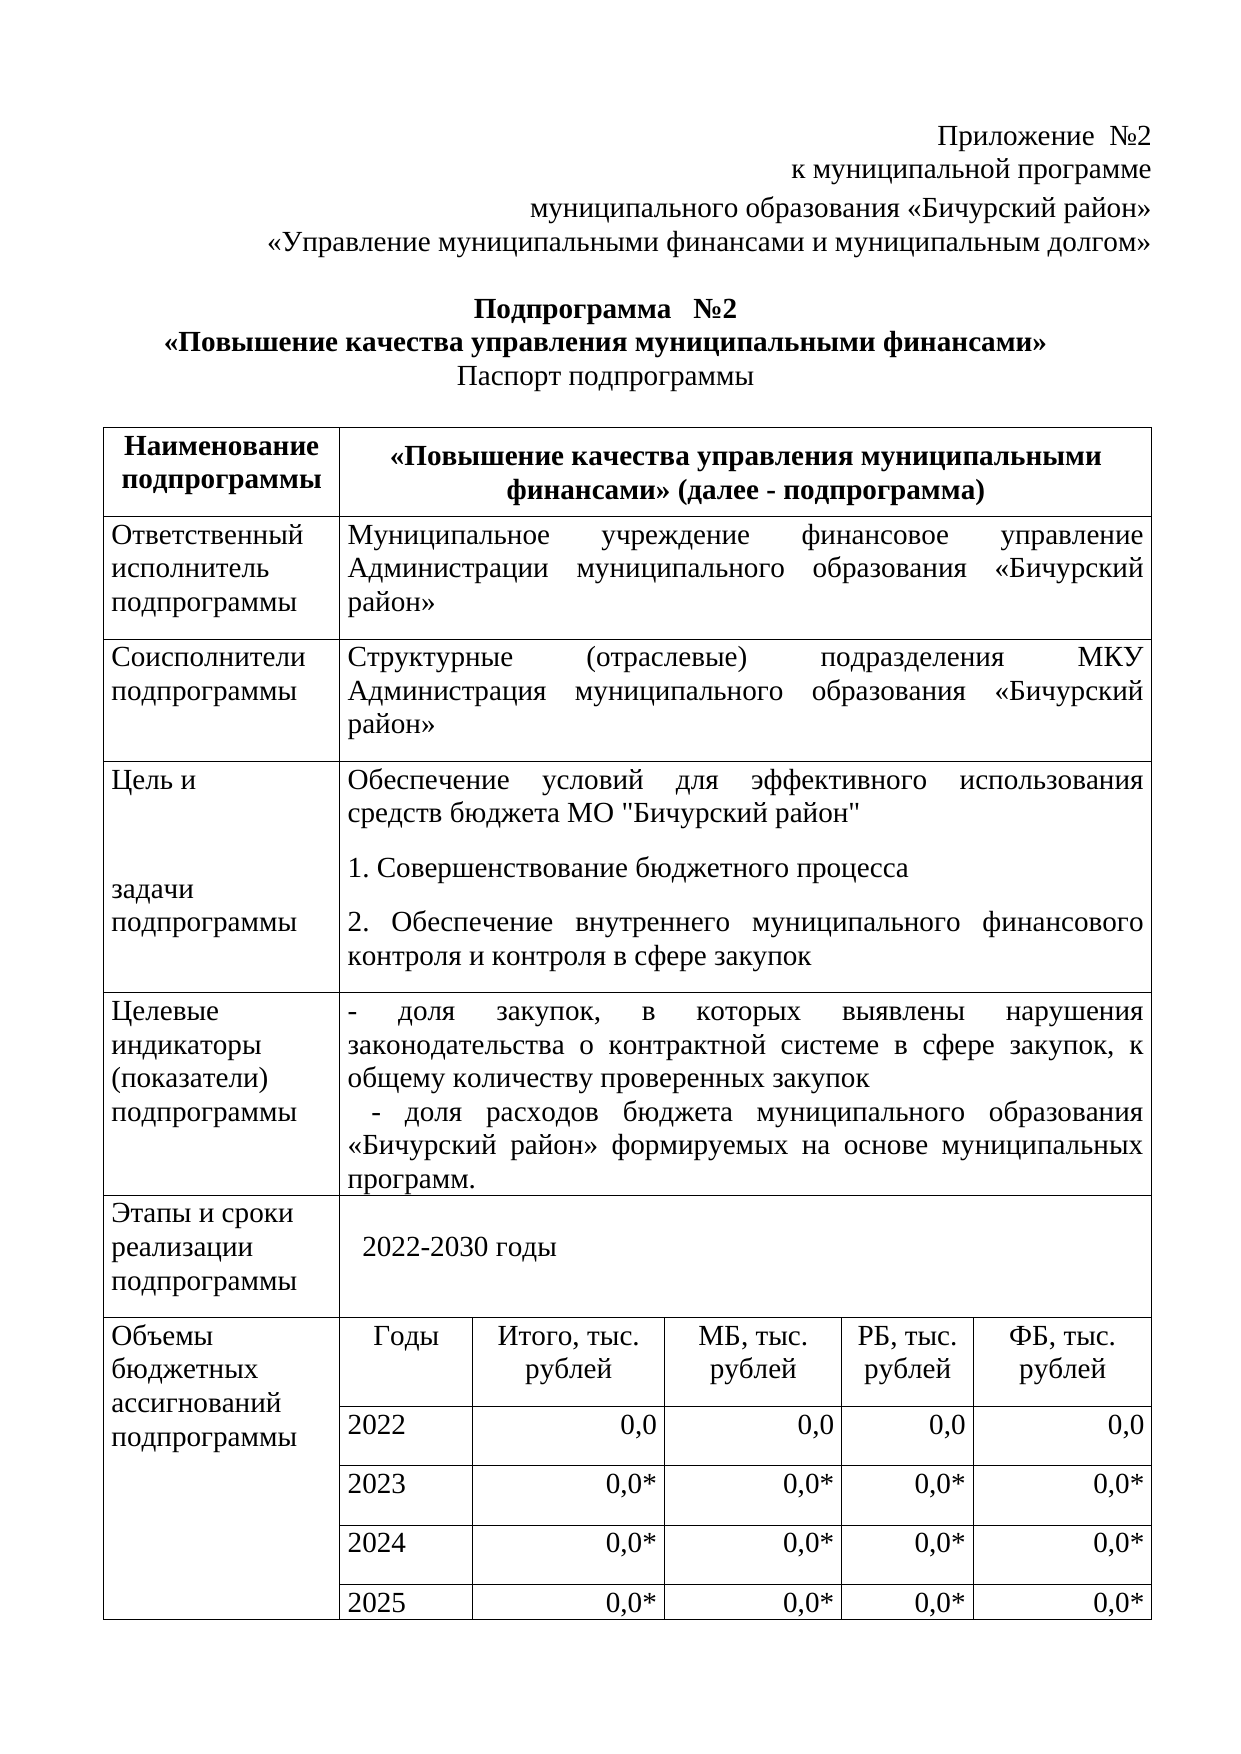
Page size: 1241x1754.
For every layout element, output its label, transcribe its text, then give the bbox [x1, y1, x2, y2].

text к муниципальной программе [118, 152, 1152, 185]
table_header Наименование подпрограммы [104, 428, 339, 516]
table_cell ФБ, тыс. рублей [974, 1318, 1151, 1406]
table_cell 2025 [340, 1585, 472, 1618]
table_cell 2024 [340, 1526, 472, 1584]
table_cell 0,0* [842, 1585, 973, 1618]
table_cell 0,0* [842, 1526, 973, 1584]
table_cell 0,0* [665, 1526, 841, 1584]
table_cell Муниципальное учреждение финансовое управление Администрации муниципального образования «Бичурский район» [340, 517, 1151, 638]
table_cell 2023 [340, 1466, 472, 1524]
table_cell 0,0* [473, 1526, 664, 1584]
table_cell Объемы бюджетных ассигнований подпрограммы [104, 1318, 339, 1618]
text муниципального образования «Бичурский район» [118, 190, 1152, 224]
table_cell Итого, тыс. рублей [473, 1318, 664, 1406]
table_cell 0,0 [473, 1407, 664, 1465]
table_cell 0,0* [974, 1466, 1151, 1524]
text Подпрограмма №2 [59, 291, 1152, 324]
table_cell РБ, тыс. рублей [842, 1318, 973, 1406]
table_cell 0,0* [842, 1466, 973, 1524]
text «Управление муниципальными финансами и муниципальным долгом» [118, 224, 1152, 257]
table_cell 0,0* [974, 1526, 1151, 1584]
table_cell - доля закупок, в которых выявлены нарушения законодательства о контрактной системе в сфере закупок, к общему количеству проверенных закупок - доля расходов бюджета муниципального образования «Бичурский район» формируемых на основе муниципальных программ. [340, 993, 1151, 1194]
table_cell 0,0 [974, 1407, 1151, 1465]
table_cell 0,0* [665, 1585, 841, 1618]
table_cell 0,0* [473, 1466, 664, 1524]
table_cell Цель и задачи подпрограммы [104, 762, 339, 992]
table_cell 2022-2030 годы [340, 1196, 1151, 1317]
table_cell Годы [340, 1318, 472, 1406]
table_cell Соисполнители подпрограммы [104, 640, 339, 761]
table_cell Структурные (отраслевые) подразделения МКУ Администрация муниципального образования «Бичурский район» [340, 640, 1151, 761]
table_header «Повышение качества управления муниципальными финансами» (далее - подпрограмма) [340, 428, 1151, 516]
text Приложение №2 [118, 118, 1152, 152]
table_cell 0,0* [665, 1466, 841, 1524]
table_cell 0,0 [842, 1407, 973, 1465]
table_cell Обеспечение условий для эффективного использования средств бюджета МО "Бичурский район" 1. Совершенствование бюджетного процесса 2. Обеспечение внутреннего муниципального финансового контроля и контроля в сфере закупок [340, 762, 1151, 992]
table_cell 0,0 [665, 1407, 841, 1465]
text «Повышение качества управления муниципальными финансами» [59, 324, 1152, 358]
table_cell Этапы и сроки реализации подпрограммы [104, 1196, 339, 1317]
table_cell 2022 [340, 1407, 472, 1465]
table_cell Ответственный исполнитель подпрограммы [104, 517, 339, 638]
table_cell 0,0* [473, 1585, 664, 1618]
table_cell МБ, тыс. рублей [665, 1318, 841, 1406]
table_cell Целевые индикаторы (показатели) подпрограммы [104, 993, 339, 1194]
text Паспорт подпрограммы [59, 358, 1152, 391]
table_cell 0,0* [974, 1585, 1151, 1618]
